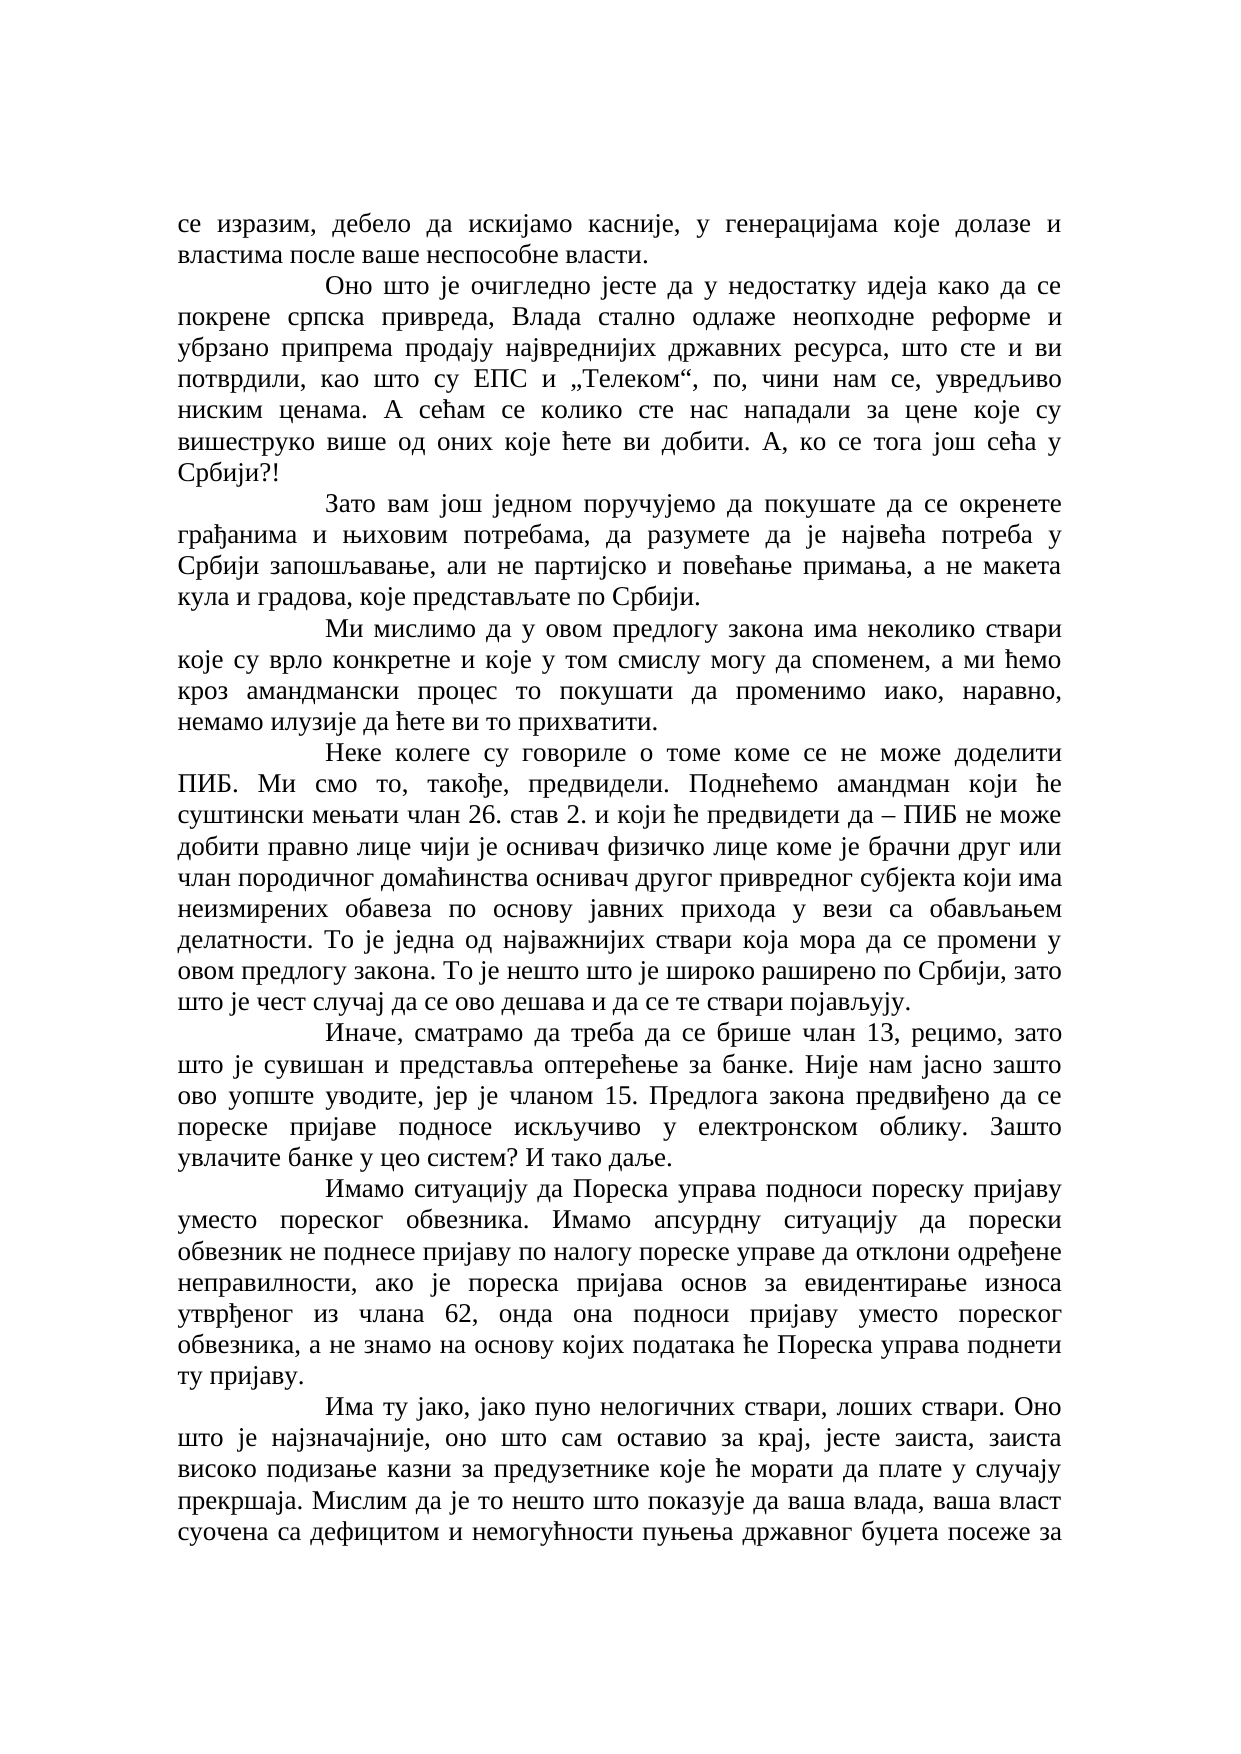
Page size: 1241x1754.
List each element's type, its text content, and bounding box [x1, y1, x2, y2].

text Оно што је очигледно јесте да у недостатку идеја како да се покрене српска привреда, Влада стално одлаже неопходне реформе и убрзано припрема продају највреднијих државних ресурса, што сте и ви потврдили, као што су ЕПС и „Телеком“, по, чини нам се, увредљиво ниским ценама. А сећам се колико сте нас нападали за цене које су вишеструко више од оних које ћете ви добити. А, ко се тога још сећа у Србији?! [177, 269, 1063, 487]
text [177, 1390, 1063, 1546]
text Ми мислимо да у овом предлогу закона има неколико ствари које су врло конкретне и које у том смислу могу да споменем, а ми ћемо кроз амандмански процес то покушати да променимо иако, наравно, немамо илузије да ћете ви то прихватити. [177, 612, 1063, 736]
text Иначе, сматрамо да треба да се брише члан 13, рецимо, зато што је сувишан и представља оптерећење за банке. Није нам јасно зашто ово уопште уводите, јер је чланом 15. Предлога закона предвиђено да се пореске пријаве подносе искључиво у електронском облику. Зашто увлачите банке у цео систем? И тако даље. [177, 1017, 1063, 1172]
text Неке колеге су говориле о томе коме се не може доделити ПИБ. Ми смо то, такође, предвидели. Поднећемо амандман који ће суштински мењати члан 26. став 2. и који ће предвидети да – ПИБ не може добити правно лице чији је оснивач физичко лице коме је брачни друг или члан породичног домаћинства оснивач другог привредног субјекта који има неизмирених обавеза по основу јавних прихода у вези са обављањем делатности. То је једна од најважнијих ствари која мора да се промени у овом предлогу закона. То је нешто што је широко раширено по Србији, зато што је чест случај да се ово дешава и да се те ствари појављују. [177, 736, 1063, 1017]
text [177, 207, 1063, 269]
text Зато вам још једном поручујемо да покушате да се окренете грађанима и њиховим потребама, да разумете да је највећа потреба у Србији запошљавање, али не партијско и повећање примања, а не макета кула и градова, које представљате по Србији. [177, 487, 1063, 612]
text Имамо ситуацију да Пореска управа подноси пореску пријаву уместо пореског обвезника. Имамо апсурдну ситуацију да порески обвезник не поднесе пријаву по налогу пореске управе да отклони одређене неправилности, ако је пореска пријава основ за евидентирање износа утврђеног из члана 62, онда она подноси пријаву уместо пореског обвезника, а не знамо на основу којих података ће Пореска управа поднети ту пријаву. [177, 1172, 1063, 1390]
